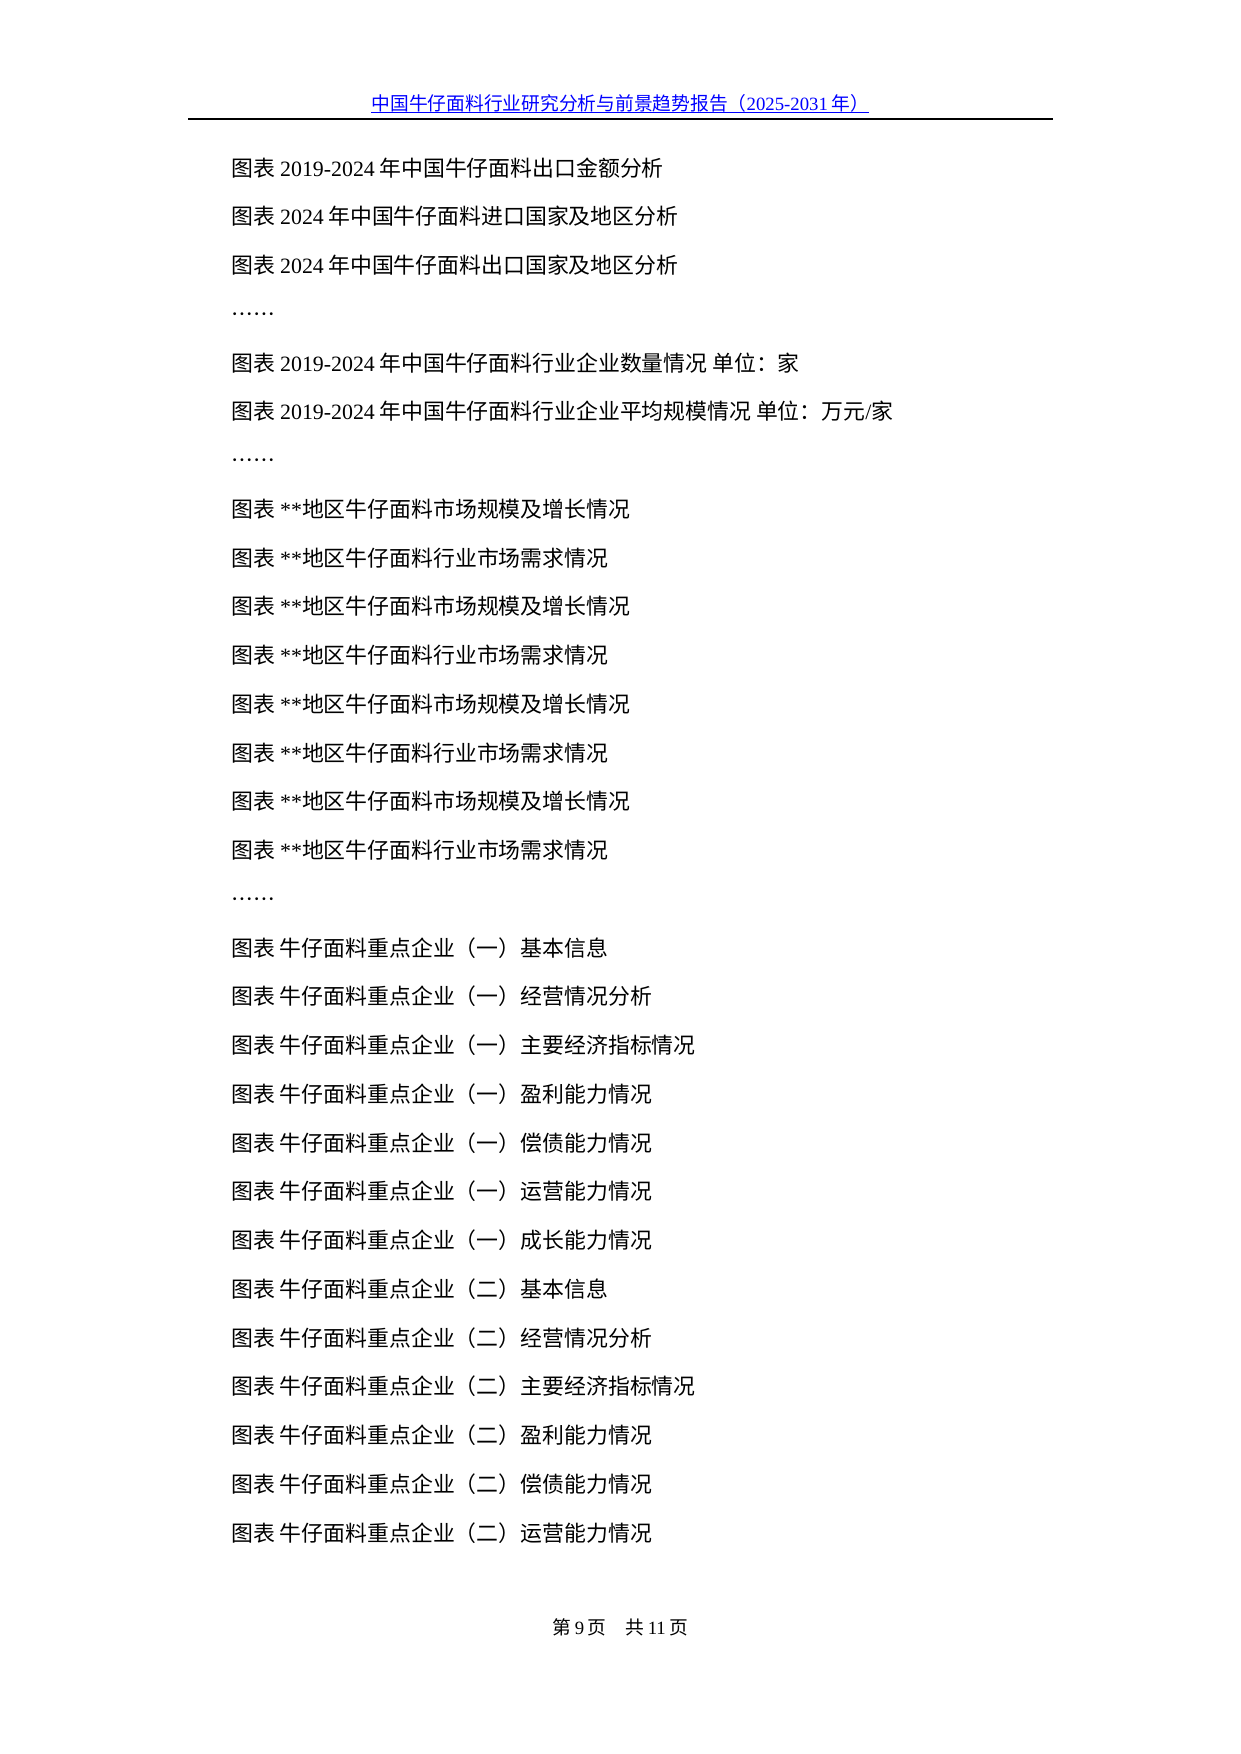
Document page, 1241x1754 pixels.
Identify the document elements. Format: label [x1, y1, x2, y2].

text [187, 150, 1053, 1548]
